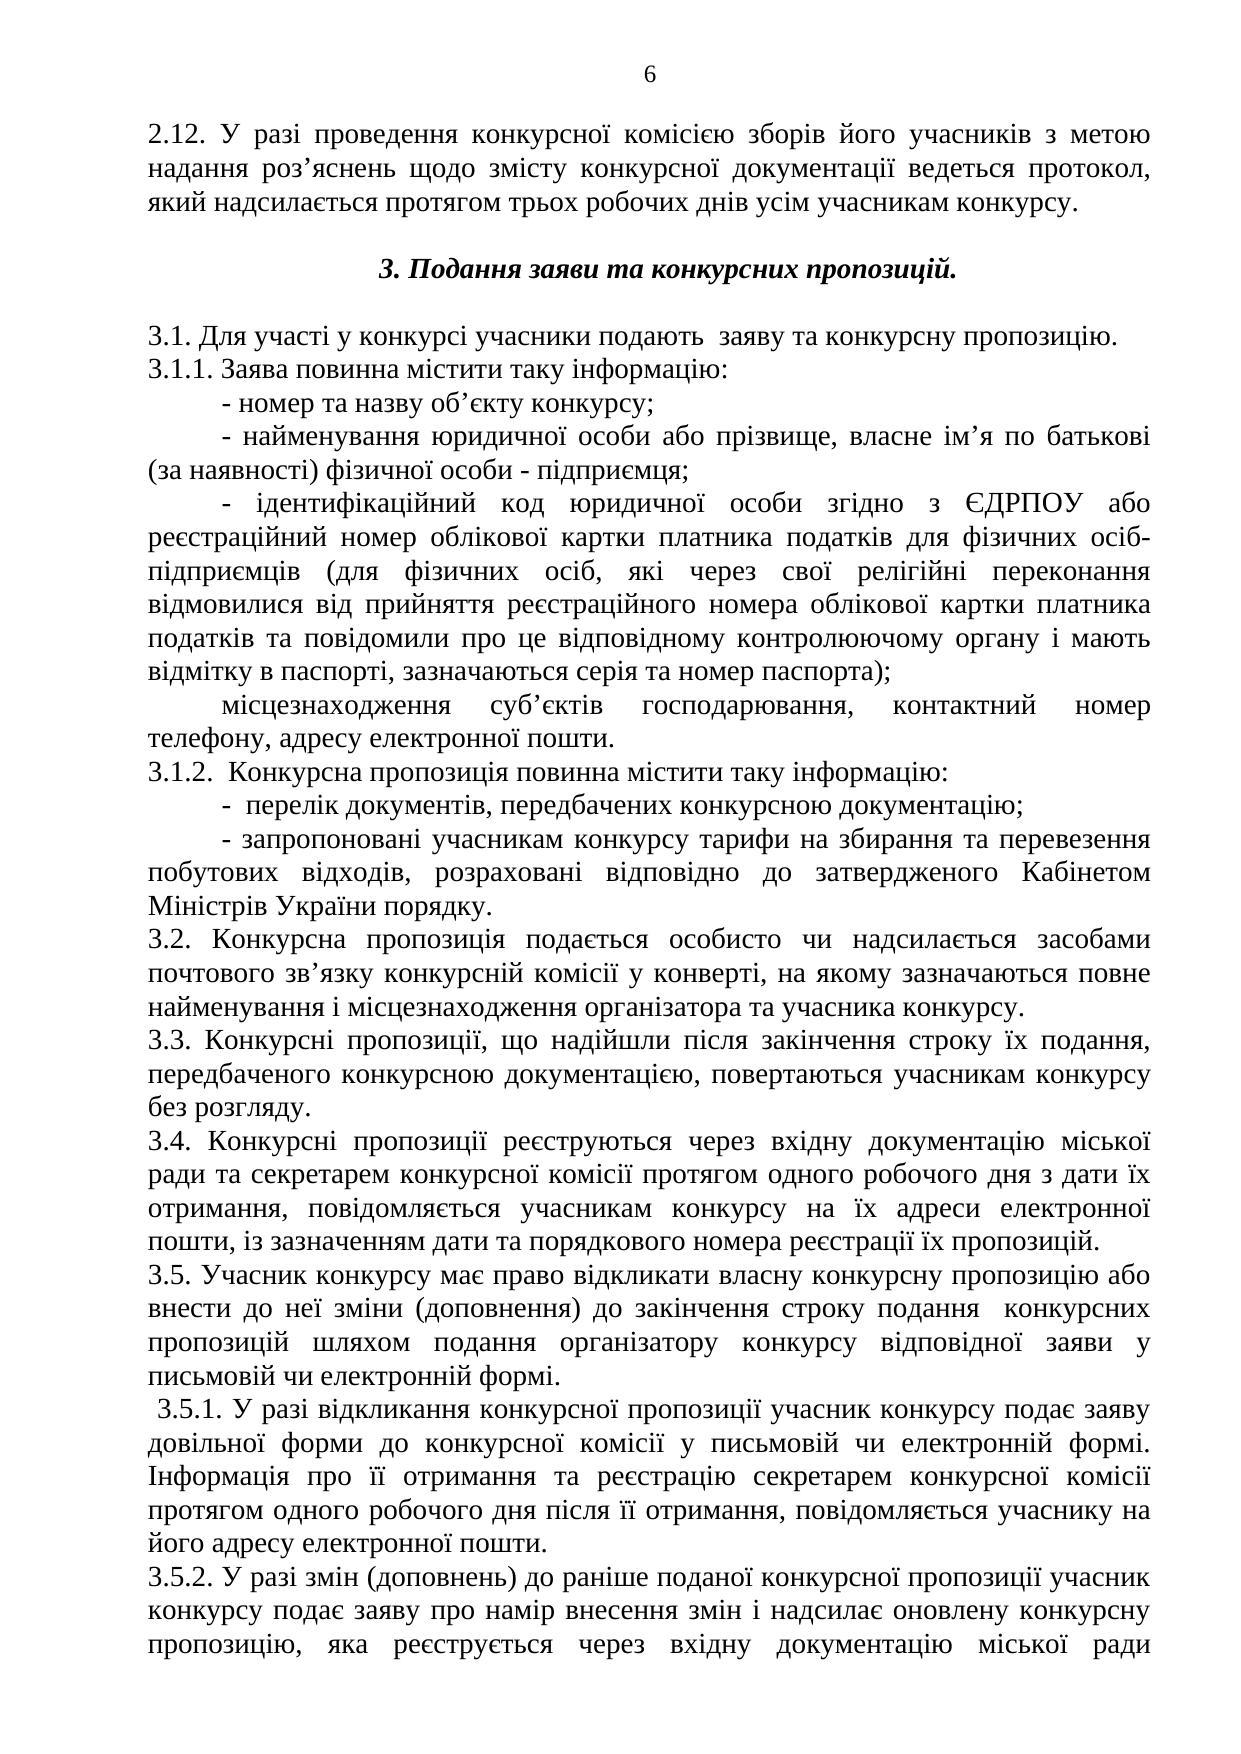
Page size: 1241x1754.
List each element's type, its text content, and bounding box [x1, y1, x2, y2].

text 3.5.1. У разі відкликання конкурсної пропозиції учасник конкурсу подає заяву довільної форми до конкурсної комісії у письмовій чи електронній формі. Інформація про її отримання та реєстрацію секретарем конкурсної комісії протягом одного робочого дня після її отримання, повідомляється учаснику на його адресу електронної пошти. [148, 1391, 1152, 1559]
text - перелік документів, передбачених конкурсною документацію; [148, 787, 1152, 821]
text - запропоновані учасникам конкурсу тарифи на збирання та перевезення побутових відходів, розраховані відповідно до затвердженого Кабінетом Міністрів України порядку. [148, 821, 1152, 922]
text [148, 1559, 1152, 1659]
text 3.1.1. Заява повинна містити таку інформацію: [148, 351, 1152, 385]
text 3.3. Конкурсні пропозиції, що надійшли після закінчення строку їх подання, передбаченого конкурсною документацією, повертаються учасникам конкурсу без розгляду. [148, 1022, 1152, 1123]
text - найменування юридичної особи або прізвище, власне ім’я по батькові (за наявності) фізичної особи - підприємця; [148, 418, 1152, 486]
text місцезнаходження суб’єктів господарювання, контактний номер телефону, адресу електронної пошти. [148, 687, 1152, 754]
text 3.1. Для участі у конкурсі учасники подають заяву та конкурсну пропозицію. [148, 318, 1152, 351]
text 3.2. Конкурсна пропозиція подається особисто чи надсилається засобами почтового зв’язку конкурсній комісії у конверті, на якому зазначаються повне найменування і місцезнаходження організатора та учасника конкурсу. [148, 922, 1152, 1022]
text 3. Подання заяви та конкурсних пропозицій. [148, 251, 1152, 284]
text - номер та назву об’єкту конкурсу; [148, 385, 1152, 418]
text 3.1.2. Конкурсна пропозиція повинна містити таку інформацію: [148, 754, 1152, 787]
text - ідентифікаційний код юридичної особи згідно з ЄДРПОУ або реєстраційний номер облікової картки платника податків для фізичних осіб- підприємців (для фізичних осіб, які через свої релігійні переконання відмовилися від прийняття реєстраційного номера облікової картки платника податків та повідомили про це відповідному контролюючому органу і мають відмітку в паспорті, зазначаються серія та номер паспорта); [148, 486, 1152, 687]
text 2.12. У разі проведення конкурсної комісією зборів його учасників з метою надання роз’яснень щодо змісту конкурсної документації ведеться протокол, який надсилається протягом трьох робочих днів усім учасникам конкурсу. [148, 117, 1152, 217]
text 3.5. Учасник конкурсу має право відкликати власну конкурсну пропозицію або внести до неї зміни (доповнення) до закінчення строку подання конкурсних пропозицій шляхом подання організатору конкурсу відповідної заяви у письмовій чи електронній формі. [148, 1257, 1152, 1391]
text 3.4. Конкурсні пропозиції реєструються через вхідну документацію міської ради та секретарем конкурсної комісії протягом одного робочого дня з дати їх отримання, повідомляється учасникам конкурсу на їх адреси електронної пошти, із зазначенням дати та порядкового номера реєстрації їх пропозицій. [148, 1123, 1152, 1257]
